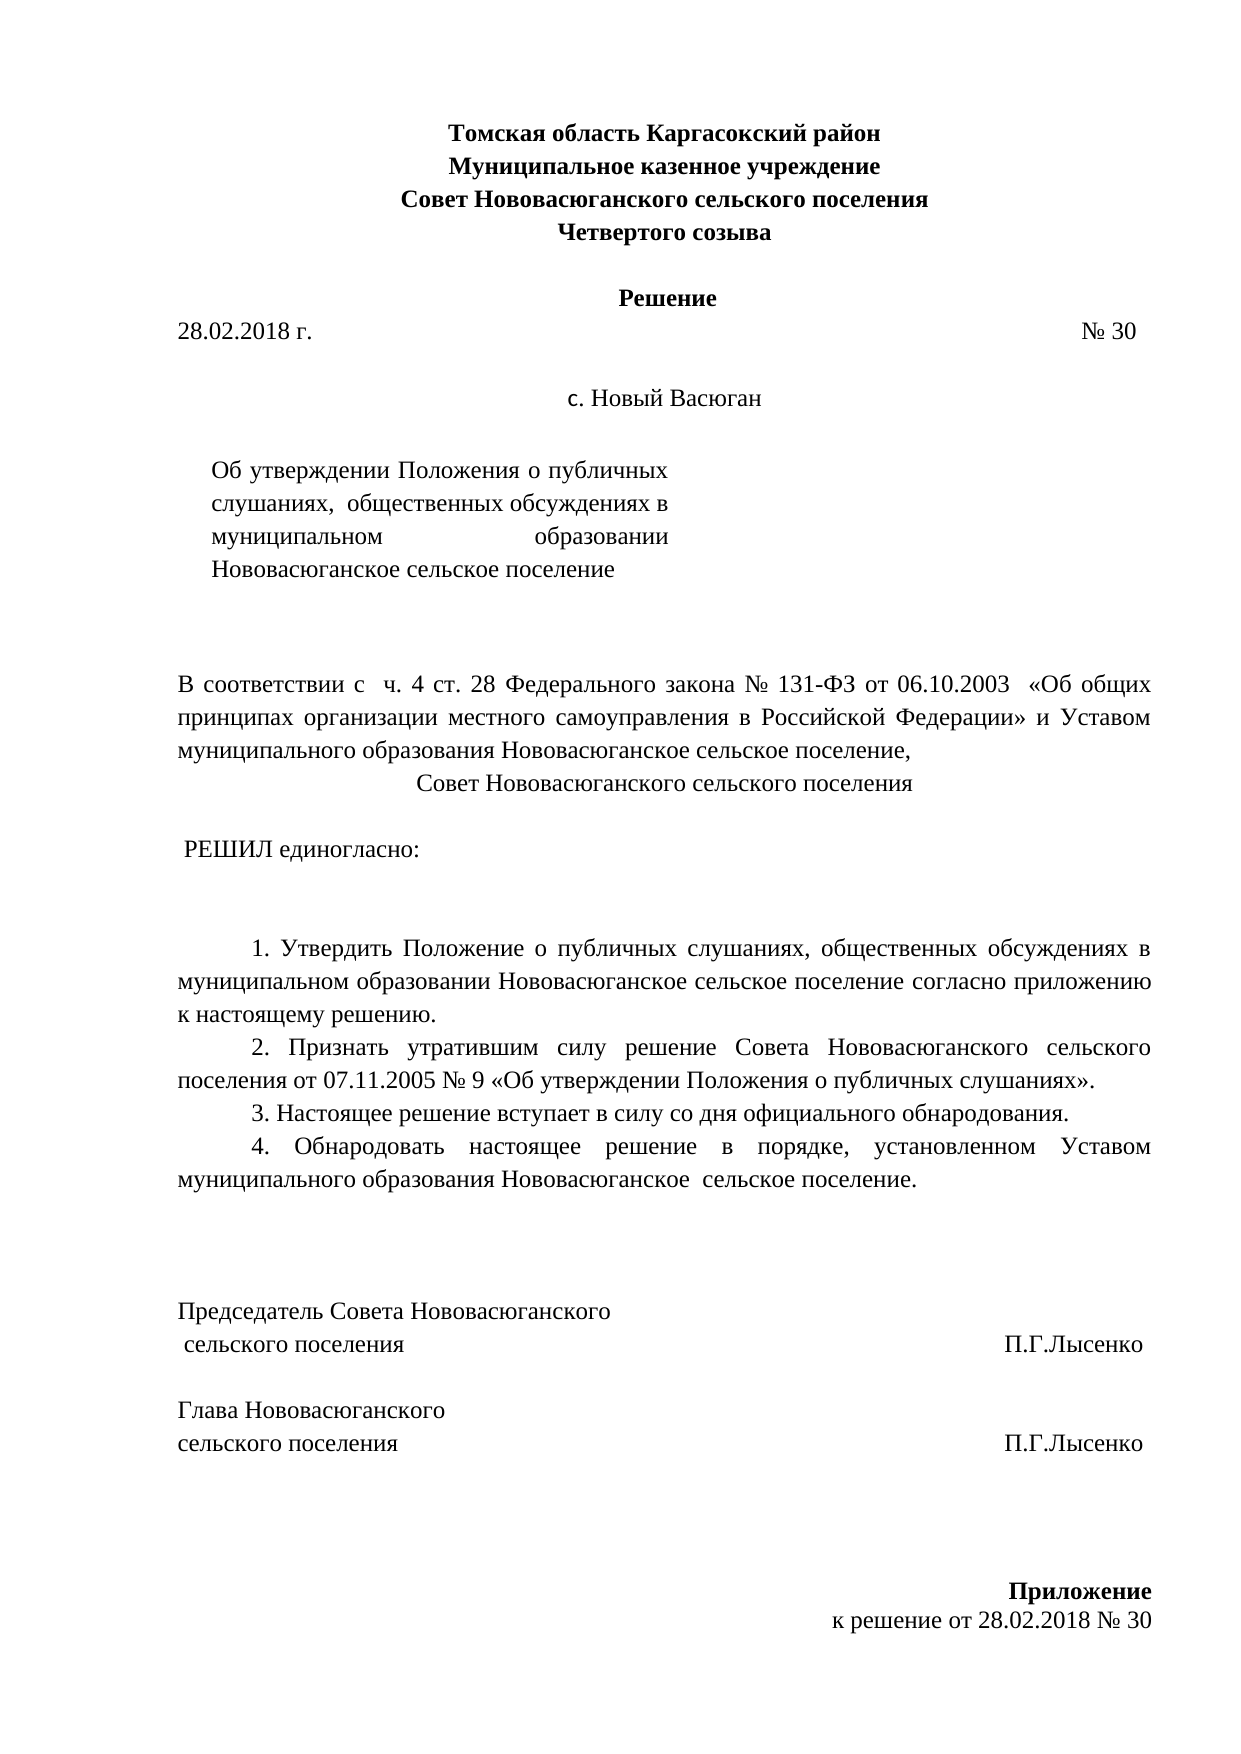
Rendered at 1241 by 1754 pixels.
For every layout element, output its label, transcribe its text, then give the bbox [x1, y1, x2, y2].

text Совет Нововасюганского сельского поселения [177, 768, 1152, 796]
text Томская область Каргасокский район [177, 118, 1152, 147]
text Совет Нововасюганского сельского поселения [177, 184, 1152, 213]
text Председатель Совета Нововасюганского [177, 1296, 1152, 1325]
text сельского поселения П.Г.Лысенко [177, 1428, 1152, 1457]
text 1. Утвердить Положение о публичных слушаниях, общественных обсуждениях в муниципальном образовании Нововасюганское сельское поселение согласно приложению к настоящему решению. [177, 933, 1152, 1028]
text Муниципальное казенное учреждение [177, 151, 1152, 180]
text к решение от 28.02.2018 № 30 [177, 1605, 1152, 1634]
text Глава Нововасюганского [177, 1395, 1152, 1424]
text 4. Обнародовать настоящее решение в порядке, установленном Уставом муниципального образования Нововасюганское сельское поселение. [177, 1131, 1152, 1193]
text 2. Признать утратившим силу решение Совета Нововасюганского сельского поселения от 07.11.2005 № 9 «Об утверждении Положения о публичных слушаниях». [177, 1032, 1152, 1094]
text В соответствии с ч. 4 ст. 28 Федерального закона № 131-ФЗ от 06.10.2003 «Об общих принципах организации местного самоуправления в Российской Федерации» и Уставом муниципального образования Нововасюганское сельское поселение, [177, 669, 1152, 763]
text РЕШИЛ единогласно: [177, 834, 1152, 862]
text сельского поселения П.Г.Лысенко [177, 1329, 1152, 1358]
text 3. Настоящее решение вступает в силу со дня официального обнародования. [177, 1098, 1152, 1127]
table_header Об утверждении Положения о публичных слушаниях, общественных обсуждениях в муниципальном образовании Нововасюганское сельское поселение [200, 455, 680, 627]
text Приложение [177, 1576, 1152, 1605]
text с. Новый Васюган [177, 382, 1152, 413]
text 28.02.2018 г. № 30 [177, 316, 1152, 345]
text Четвертого созыва [177, 217, 1152, 246]
text Решение [177, 283, 1152, 312]
